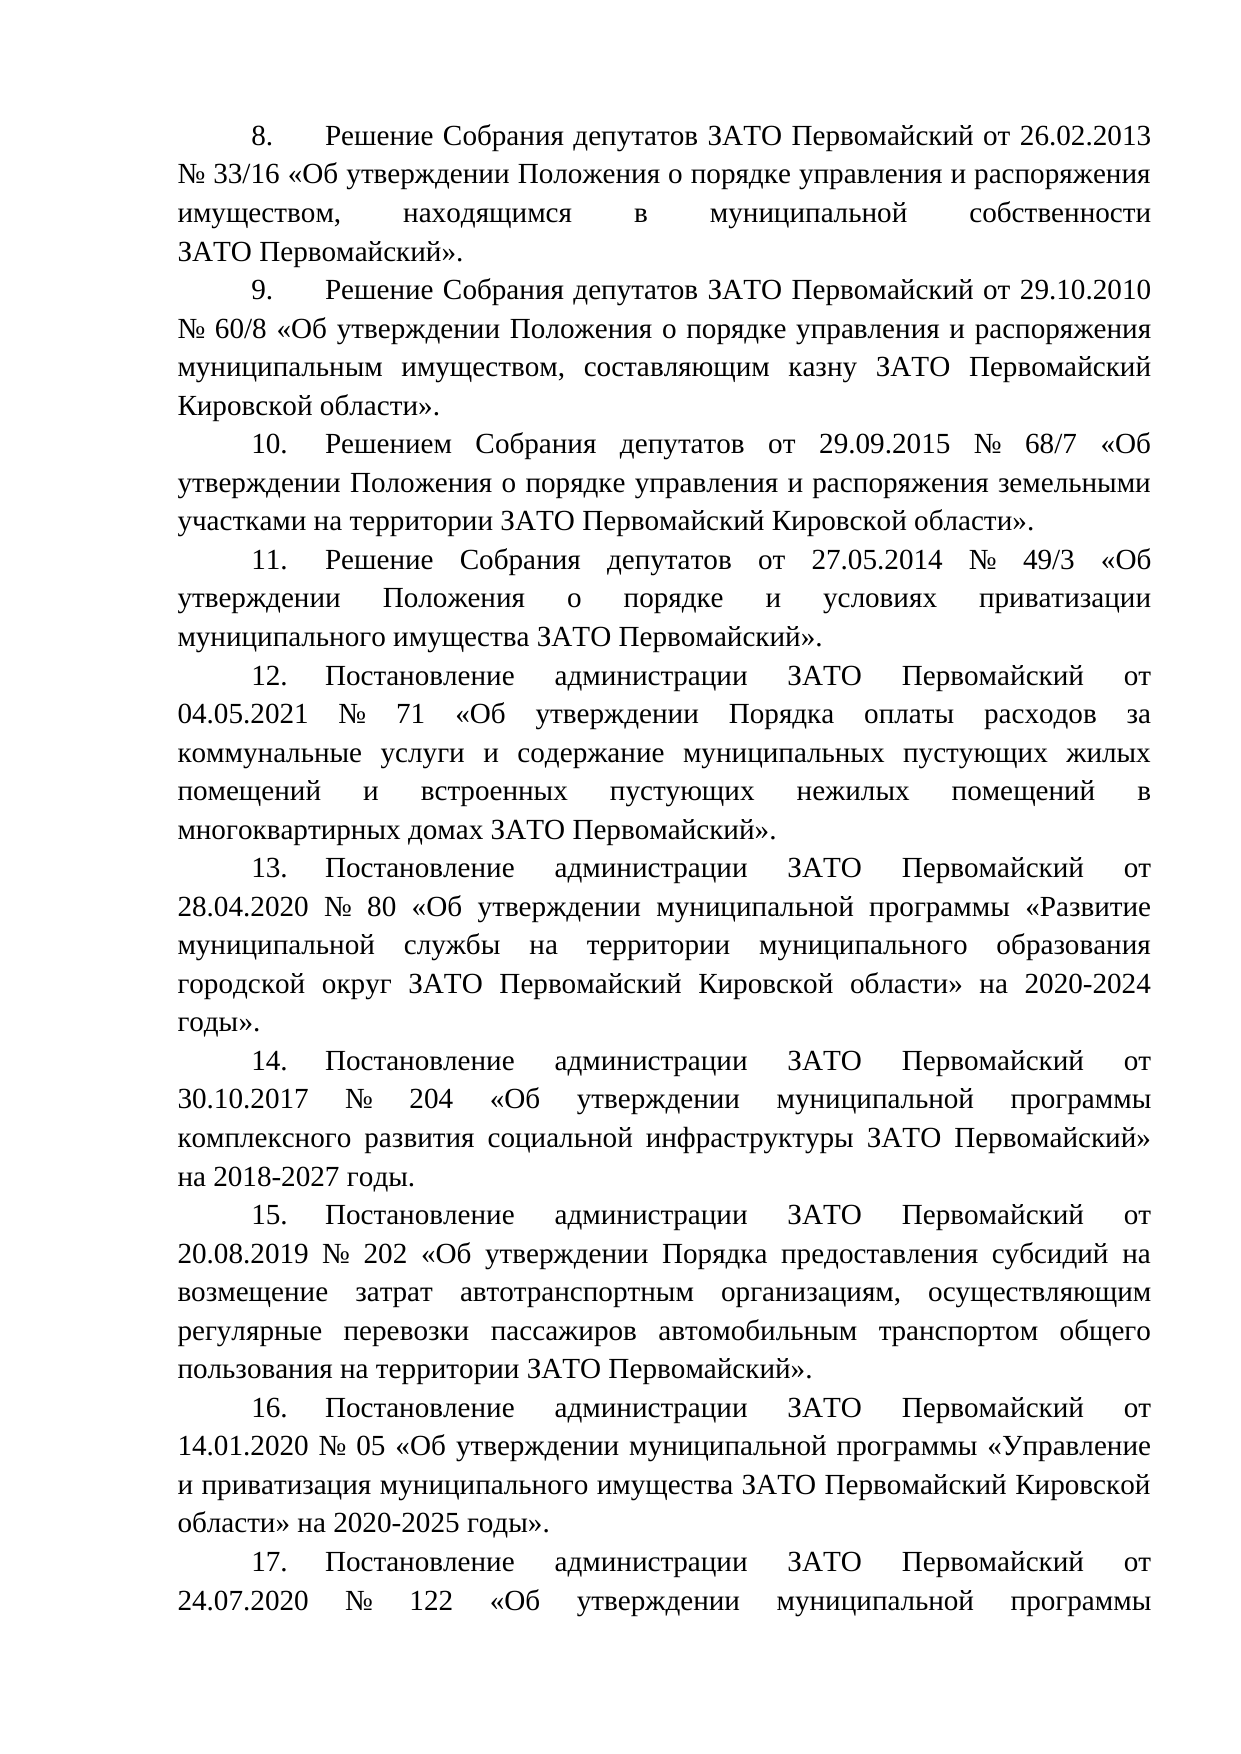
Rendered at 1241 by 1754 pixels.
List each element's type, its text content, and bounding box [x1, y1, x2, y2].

list Постановление администрации ЗАТО Первомайский от 04.05.2021 № 71 «Об утверждении Порядка оплаты расходов за коммунальные услуги и содержание муниципальных пустующих жилых помещений и встроенных пустующих нежилых помещений в многоквартирных домах ЗАТО Первомайский». [177, 658, 1152, 845]
list Решение Собрания депутатов ЗАТО Первомайский от 26.02.2013 № 33/16 «Об утверждении Положения о порядке управления и распоряжения имуществом, находящимся в муниципальной собственности ЗАТО Первомайский». [177, 118, 1152, 267]
list Решение Собрания депутатов ЗАТО Первомайский от 29.10.2010 № 60/8 «Об утверждении Положения о порядке управления и распоряжения муниципальным имуществом, составляющим казну ЗАТО Первомайский Кировской области». [177, 272, 1152, 421]
list Решением Собрания депутатов от 29.09.2015 № 68/7 «Об утверждении Положения о порядке управления и распоряжения земельными участками на территории ЗАТО Первомайский Кировской области». [177, 426, 1152, 537]
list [177, 1544, 1152, 1616]
list Постановление администрации ЗАТО Первомайский от 14.01.2020 № 05 «Об утверждении муниципальной программы «Управление и приватизация муниципального имущества ЗАТО Первомайский Кировской области» на 2020-2025 годы». [177, 1390, 1152, 1539]
list Решение Собрания депутатов от 27.05.2014 № 49/3 «Об утверждении Положения о порядке и условиях приватизации муниципального имущества ЗАТО Первомайский». [177, 542, 1152, 653]
list Постановление администрации ЗАТО Первомайский от 28.04.2020 № 80 «Об утверждении муниципальной программы «Развитие муниципальной службы на территории муниципального образования городской округ ЗАТО Первомайский Кировской области» на 2020-2024 годы». [177, 850, 1152, 1038]
list Постановление администрации ЗАТО Первомайский от 20.08.2019 № 202 «Об утверждении Порядка предоставления субсидий на возмещение затрат автотранспортным организациям, осуществляющим регулярные перевозки пассажиров автомобильным транспортом общего пользования на территории ЗАТО Первомайский». [177, 1197, 1152, 1385]
list Постановление администрации ЗАТО Первомайский от 30.10.2017 № 204 «Об утверждении муниципальной программы комплексного развития социальной инфраструктуры ЗАТО Первомайский» на 2018-2027 годы. [177, 1043, 1152, 1192]
